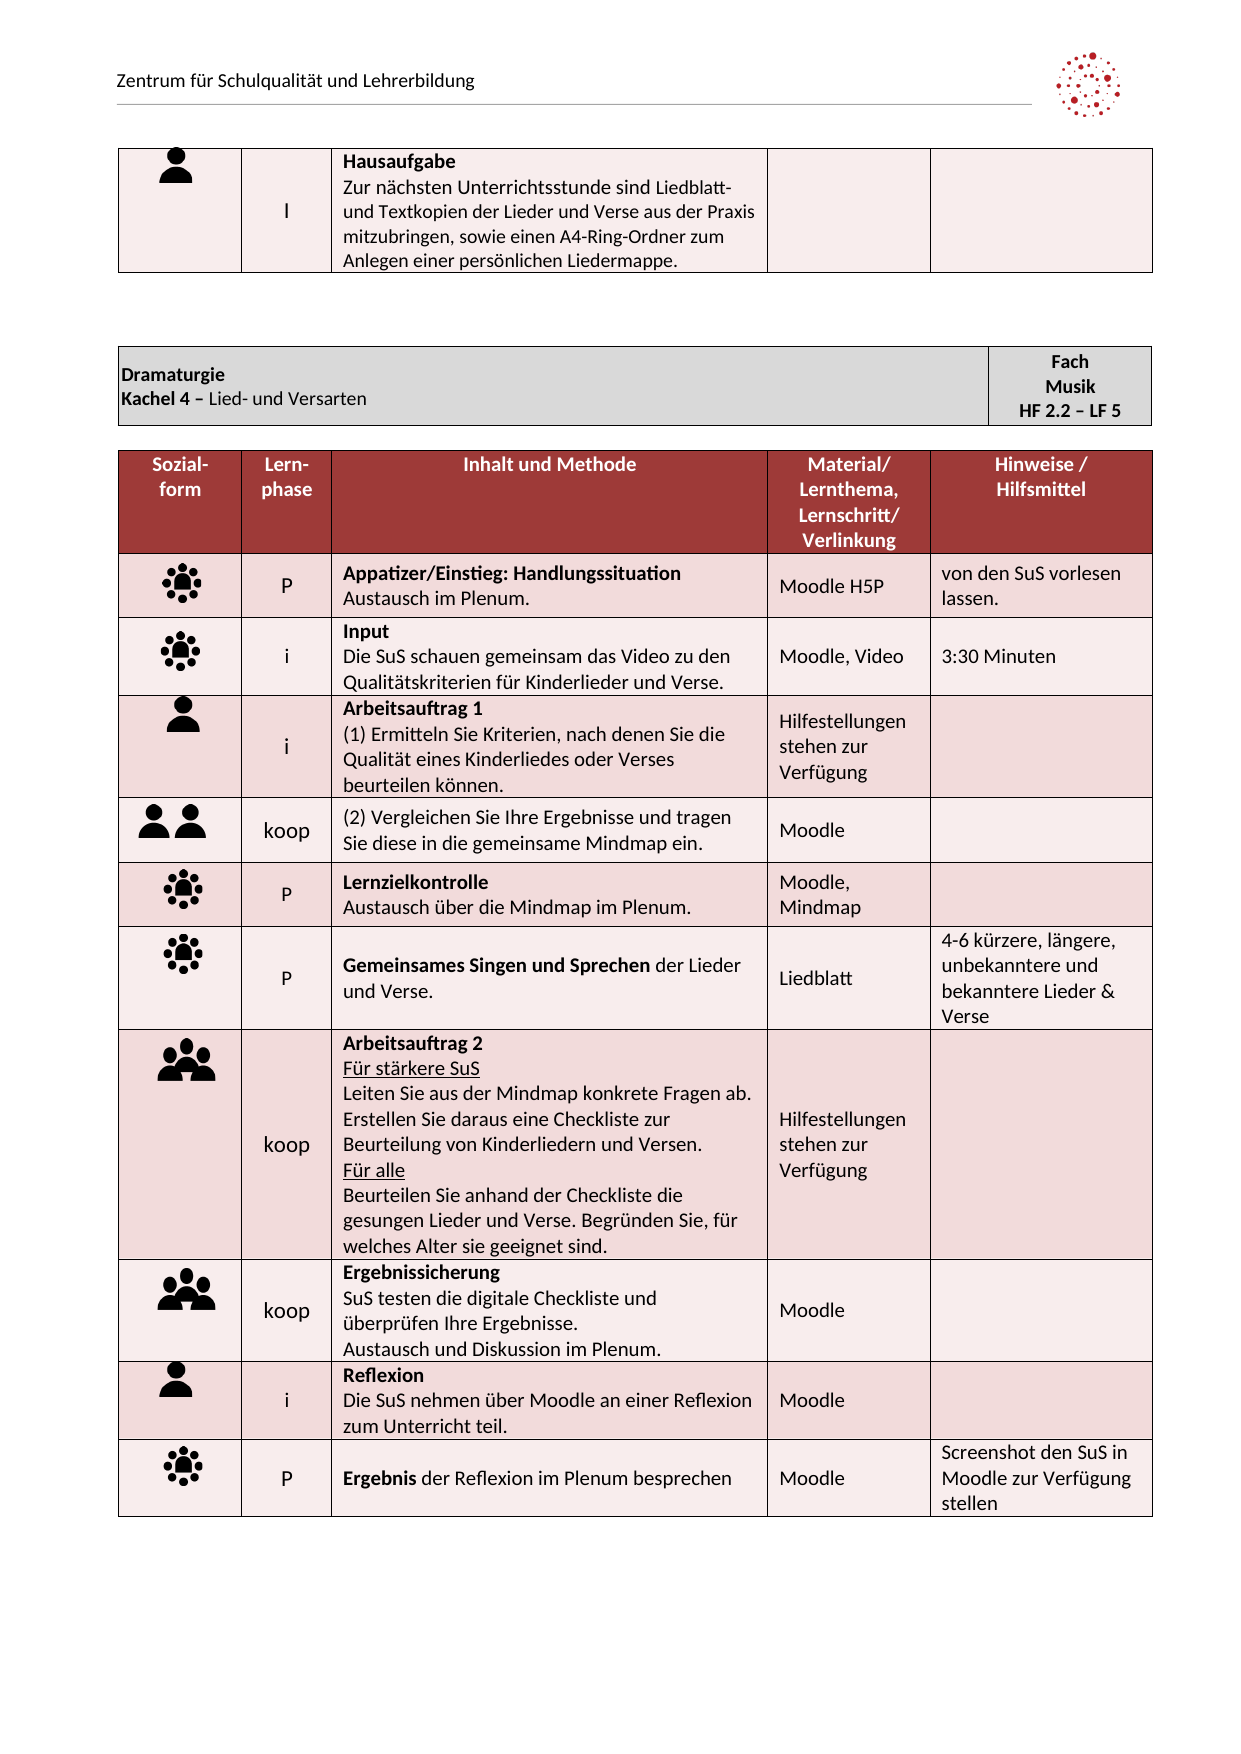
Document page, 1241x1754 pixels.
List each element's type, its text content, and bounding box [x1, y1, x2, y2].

table_cell Ergebnissicherung SuS testen die digitale Checkliste und überprüfen Ihre Ergebnisse. Austausch und Diskussion im Plenum. [332, 1260, 767, 1361]
table_cell [119, 863, 241, 926]
table_header Hinweise / Hilfsmittel [931, 451, 1152, 553]
table_cell Appatizer/Einstieg: Handlungssituation Austausch im Plenum. [332, 554, 767, 617]
table_cell Lernzielkontrolle Austausch über die Mindmap im Plenum. [332, 863, 767, 926]
table_cell Hausaufgabe Zur nächsten Unterrichtsstunde sind Liedblatt- und Textkopien der Lieder und Verse aus der Praxis mitzubringen, sowie einen A4-Ring-Ordner zum Anlegen einer persönlichen Liedermappe. [332, 149, 767, 272]
table_cell [119, 554, 241, 617]
table_header Inhalt und Methode [332, 451, 767, 553]
table_cell Arbeitsauftrag 1 (1) Ermitteln Sie Kriterien, nach denen Sie die Qualität eines Kinderliedes oder Verses beurteilen können. [332, 696, 767, 797]
table_cell Gemeinsames Singen und Sprechen der Lieder und Verse. [332, 927, 767, 1029]
table_cell i [242, 1362, 331, 1438]
table_cell [119, 1030, 241, 1258]
table_cell [931, 1260, 1152, 1361]
table_cell Moodle [768, 1260, 930, 1361]
table_header Dramaturgie Kachel 4 – Lied- und Versarten [119, 347, 988, 425]
table_cell [931, 863, 1152, 926]
table_cell koop [242, 1260, 331, 1361]
table_cell P [242, 1440, 331, 1516]
table_cell [931, 696, 1152, 797]
table_cell von den SuS vorlesen lassen. [931, 554, 1152, 617]
table_cell (2) Vergleichen Sie Ihre Ergebnisse und tragen Sie diese in die gemeinsame Mindmap ein. [332, 798, 767, 862]
table_cell i [242, 618, 331, 694]
picture [162, 563, 202, 603]
picture [166, 696, 200, 732]
table_cell Moodle, Mindmap [768, 863, 930, 926]
picture [157, 1268, 216, 1310]
table_cell Screenshot den SuS in Moodle zur Verfügung stellen [931, 1440, 1152, 1516]
table_cell Liedblatt [768, 927, 930, 1029]
table_cell 4-6 kürzere, längere, unbekanntere und bekanntere Lieder & Verse [931, 927, 1152, 1029]
table_cell Arbeitsauftrag 2 Für stärkere SuS Leiten Sie aus der Mindmap konkrete Fragen ab. Erstellen Sie daraus eine Checkliste zur Beurteilung von Kinderliedern und Versen. Für alle Beurteilen Sie anhand der Checkliste die gesungen Lieder und Verse. Begründen Sie, für welches Alter sie geeignet sind. [332, 1030, 767, 1258]
table_cell [768, 149, 930, 272]
table_header Lern-phase [242, 451, 331, 553]
table_cell i [242, 696, 331, 797]
table_cell [119, 798, 241, 862]
table_cell Hilfestellungen stehen zur Verfügung [768, 696, 930, 797]
table_cell [931, 149, 1152, 272]
table_cell Moodle [768, 1362, 930, 1438]
table_cell P [242, 554, 331, 617]
table_cell [119, 927, 241, 1029]
picture [157, 1038, 216, 1081]
table_cell [119, 1440, 241, 1516]
table_cell Moodle H5P [768, 554, 930, 617]
table_cell [119, 1260, 241, 1361]
table_cell Moodle [768, 1440, 930, 1516]
picture [163, 869, 203, 909]
table_cell [119, 696, 241, 797]
picture [1055, 48, 1121, 121]
table_cell [931, 798, 1152, 862]
table_cell [119, 1362, 241, 1438]
table_cell [931, 1362, 1152, 1438]
table_cell Ergebnis der Reflexion im Plenum besprechen [332, 1440, 767, 1516]
table_cell Moodle [768, 798, 930, 862]
table_cell Reflexion Die SuS nehmen über Moodle an einer Reflexion zum Unterricht teil. [332, 1362, 767, 1438]
picture [159, 1361, 193, 1397]
table_cell I [242, 149, 331, 272]
picture [159, 147, 193, 183]
table_cell koop [242, 1030, 331, 1258]
table_cell Hilfestellungen stehen zur Verfügung [768, 1030, 930, 1258]
table_cell P [242, 863, 331, 926]
table_cell [119, 149, 241, 272]
table_cell P [242, 927, 331, 1029]
picture [160, 631, 200, 671]
table_header Fach Musik HF 2.2 – LF 5 [989, 347, 1151, 425]
table_header Sozial- form [119, 451, 241, 553]
picture [163, 934, 203, 974]
picture [138, 804, 206, 838]
picture [163, 1446, 203, 1486]
table_header Material/ Lernthema, Lernschritt/ Verlinkung [768, 451, 930, 553]
table_cell Moodle, Video [768, 618, 930, 694]
table_cell koop [242, 798, 331, 862]
table_cell [119, 618, 241, 694]
table_cell Input Die SuS schauen gemeinsam das Video zu den Qualitätskriterien für Kinderlieder und Verse. [332, 618, 767, 694]
table_cell [931, 1030, 1152, 1258]
table_cell 3:30 Minuten [931, 618, 1152, 694]
